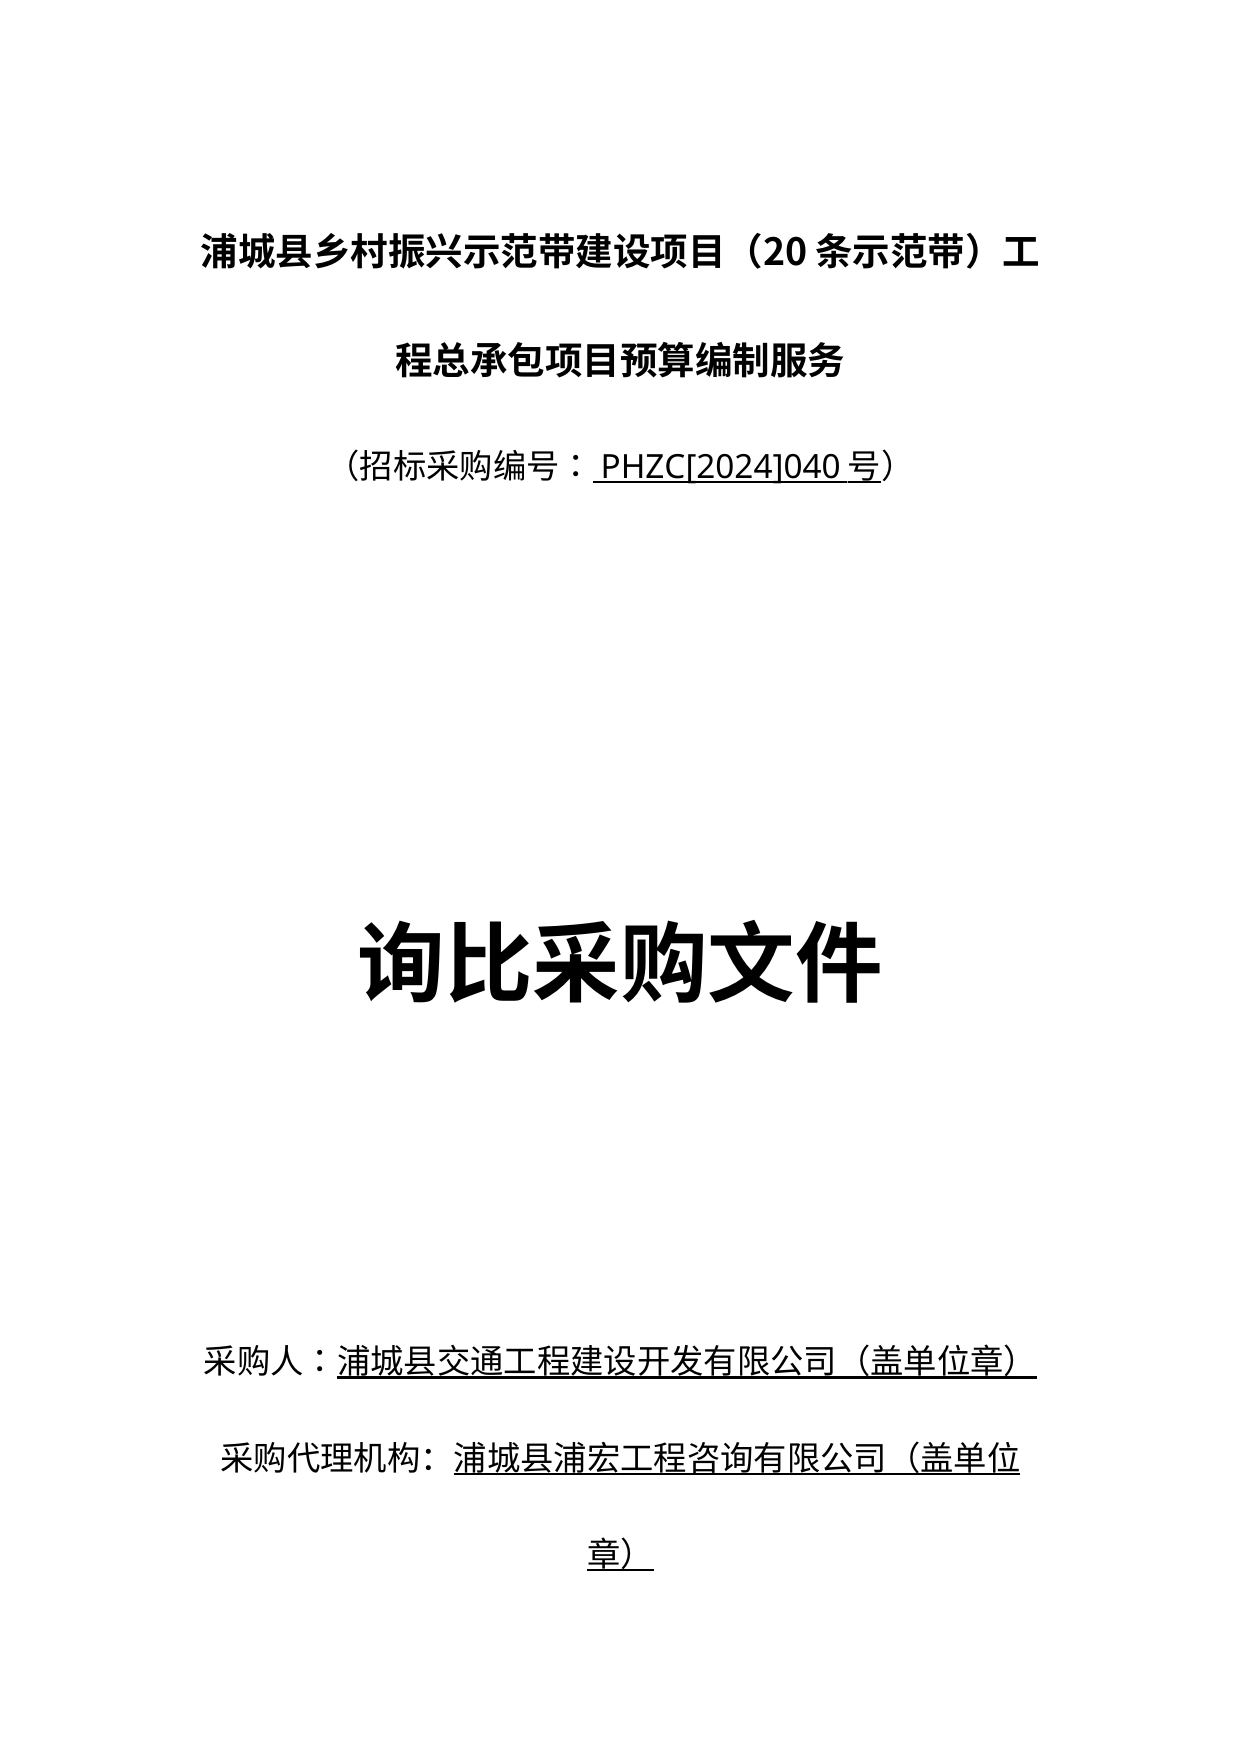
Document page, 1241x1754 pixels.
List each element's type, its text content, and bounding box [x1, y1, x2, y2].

text 询比采购文件 [187, 894, 1053, 1020]
text 采购代理机构：浦城县浦宏工程咨询有限公司（盖单位章） [187, 1431, 1053, 1576]
text 浦城县乡村振兴示范带建设项目（20条示范带）工程总承包项目预算编制服务 [187, 222, 1053, 385]
text 采购人：浦城县交通工程建设开发有限公司（盖单位章） [187, 1335, 1053, 1383]
text （招标采购编号： PHZC[2024]040号） [187, 439, 1053, 488]
